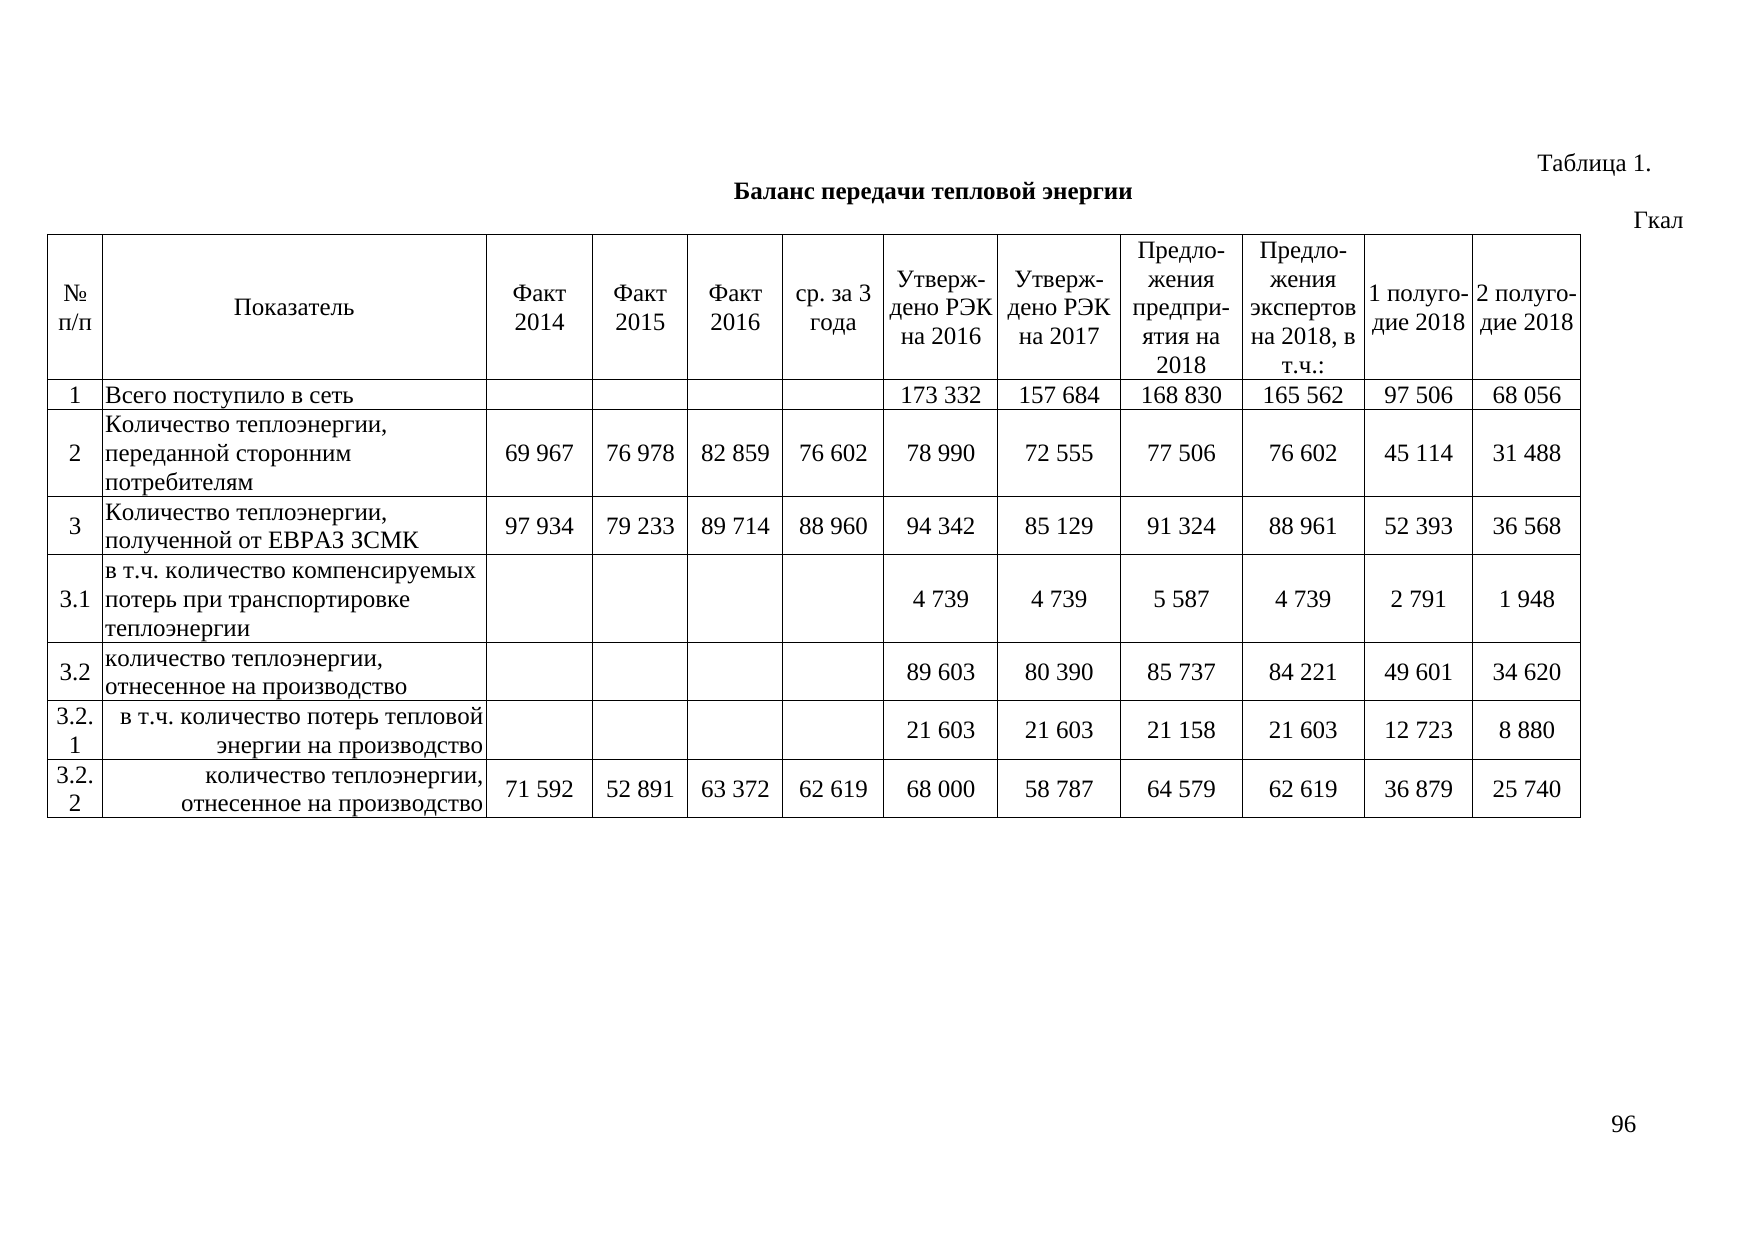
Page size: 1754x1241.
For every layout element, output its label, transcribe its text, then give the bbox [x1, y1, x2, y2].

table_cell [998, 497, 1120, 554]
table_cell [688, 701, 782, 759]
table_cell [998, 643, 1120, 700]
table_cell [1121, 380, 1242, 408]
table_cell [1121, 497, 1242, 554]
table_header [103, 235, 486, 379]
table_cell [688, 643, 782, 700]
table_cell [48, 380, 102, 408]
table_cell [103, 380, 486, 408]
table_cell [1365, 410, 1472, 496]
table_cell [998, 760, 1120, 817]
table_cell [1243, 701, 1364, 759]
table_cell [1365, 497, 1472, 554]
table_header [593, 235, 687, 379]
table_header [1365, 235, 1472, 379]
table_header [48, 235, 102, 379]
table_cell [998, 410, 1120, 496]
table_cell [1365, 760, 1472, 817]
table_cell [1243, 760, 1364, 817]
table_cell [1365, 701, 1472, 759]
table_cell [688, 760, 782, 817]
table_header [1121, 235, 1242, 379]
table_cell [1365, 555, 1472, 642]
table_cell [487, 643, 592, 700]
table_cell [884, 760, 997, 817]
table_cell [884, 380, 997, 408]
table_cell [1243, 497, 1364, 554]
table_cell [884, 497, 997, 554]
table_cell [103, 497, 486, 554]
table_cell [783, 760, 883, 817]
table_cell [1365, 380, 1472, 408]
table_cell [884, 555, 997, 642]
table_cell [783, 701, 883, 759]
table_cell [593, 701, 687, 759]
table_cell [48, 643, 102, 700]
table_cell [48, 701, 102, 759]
text Гкал [103, 205, 1683, 234]
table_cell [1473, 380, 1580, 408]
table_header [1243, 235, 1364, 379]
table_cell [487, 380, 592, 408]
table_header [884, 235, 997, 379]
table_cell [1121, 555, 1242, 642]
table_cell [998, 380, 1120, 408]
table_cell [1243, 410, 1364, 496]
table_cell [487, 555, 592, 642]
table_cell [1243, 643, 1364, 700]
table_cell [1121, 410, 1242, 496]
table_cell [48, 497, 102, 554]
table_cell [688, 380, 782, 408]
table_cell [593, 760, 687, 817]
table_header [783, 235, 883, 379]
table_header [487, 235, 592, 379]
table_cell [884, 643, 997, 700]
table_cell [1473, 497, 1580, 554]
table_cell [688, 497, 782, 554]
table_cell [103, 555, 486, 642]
text Баланс передачи тепловой энергии [216, 176, 1651, 205]
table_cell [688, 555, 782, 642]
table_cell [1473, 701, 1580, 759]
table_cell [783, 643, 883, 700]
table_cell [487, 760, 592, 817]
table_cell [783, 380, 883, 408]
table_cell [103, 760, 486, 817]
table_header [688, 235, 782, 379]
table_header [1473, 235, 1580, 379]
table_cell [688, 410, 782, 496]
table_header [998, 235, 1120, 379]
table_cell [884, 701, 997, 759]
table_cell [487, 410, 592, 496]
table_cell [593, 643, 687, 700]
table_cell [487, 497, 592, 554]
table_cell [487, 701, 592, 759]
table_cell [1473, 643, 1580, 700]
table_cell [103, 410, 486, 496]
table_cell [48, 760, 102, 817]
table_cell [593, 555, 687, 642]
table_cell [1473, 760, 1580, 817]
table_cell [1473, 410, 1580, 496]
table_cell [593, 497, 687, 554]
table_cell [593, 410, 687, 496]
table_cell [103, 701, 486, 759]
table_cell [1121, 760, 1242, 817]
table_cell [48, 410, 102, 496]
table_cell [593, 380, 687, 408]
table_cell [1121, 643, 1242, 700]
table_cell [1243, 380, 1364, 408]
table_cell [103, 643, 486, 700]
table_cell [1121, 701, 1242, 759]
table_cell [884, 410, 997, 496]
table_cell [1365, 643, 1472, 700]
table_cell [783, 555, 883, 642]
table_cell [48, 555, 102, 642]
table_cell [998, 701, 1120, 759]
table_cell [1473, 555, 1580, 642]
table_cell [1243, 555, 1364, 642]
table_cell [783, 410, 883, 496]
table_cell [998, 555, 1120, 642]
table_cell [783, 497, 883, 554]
